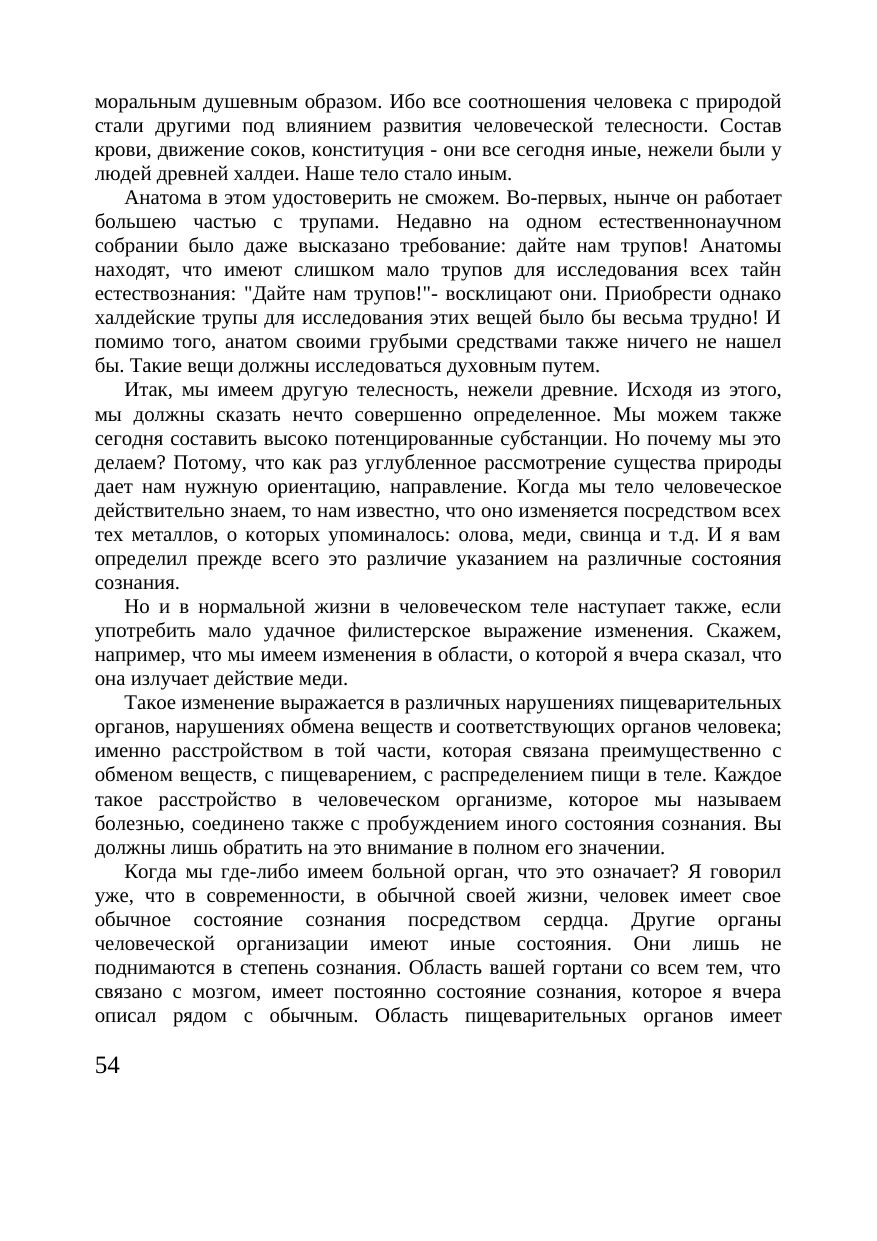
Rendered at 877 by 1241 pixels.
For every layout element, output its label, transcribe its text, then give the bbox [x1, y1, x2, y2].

text Анатома в этом удостоверить не сможем. Во-первых, нынче он работает большею частью с трупами. Недавно на одном естественнонаучном собрании было даже высказано требование: дайте нам трупов! Анатомы находят, что имеют слишком мало трупов для исследования всех тайн естествознания: "Дайте нам трупов!"- восклицают они. Приобрести однако халдейские трупы для исследования этих вещей было бы весьма трудно! И помимо того, анатом своими грубыми средствами также ничего не нашел бы. Такие вещи должны исследоваться духовным путем. [94, 185, 782, 377]
text Итак, мы имеем другую телесность, нежели древние. Исходя из этого, мы должны сказать нечто совершенно определенное. Мы можем также сегодня составить высоко потенцированные субстанции. Но почему мы это делаем? Потому, что как раз углубленное рассмотрение существа природы дает нам нужную ориентацию, направление. Когда мы тело человеческое действительно знаем, то нам известно, что оно изменяется посредством всех тех металлов, о которых упоминалось: олова, меди, свинца и т.д. И я вам определил прежде всего это различие указанием на различные состояния сознания. [94, 377, 782, 594]
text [94, 89, 782, 185]
text Но и в нормальной жизни в человеческом теле наступает также, если употребить мало удачное филистерское выражение изменения. Скажем, например, что мы имеем изменения в области, о которой я вчера сказал, что она излучает действие меди. [94, 594, 782, 690]
text Такое изменение выражается в различных нарушениях пищеварительных органов, нарушениях обмена веществ и соответствующих органов человека; именно расстройством в той части, которая связана преимущественно с обменом веществ, с пищеварением, с распределением пищи в теле. Каждое такое расстройство в человеческом организме, которое мы называем болезнью, соединено также с пробуждением иного состояния сознания. Вы должны лишь обратить на это внимание в полном его значении. [94, 690, 782, 859]
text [94, 859, 782, 1027]
